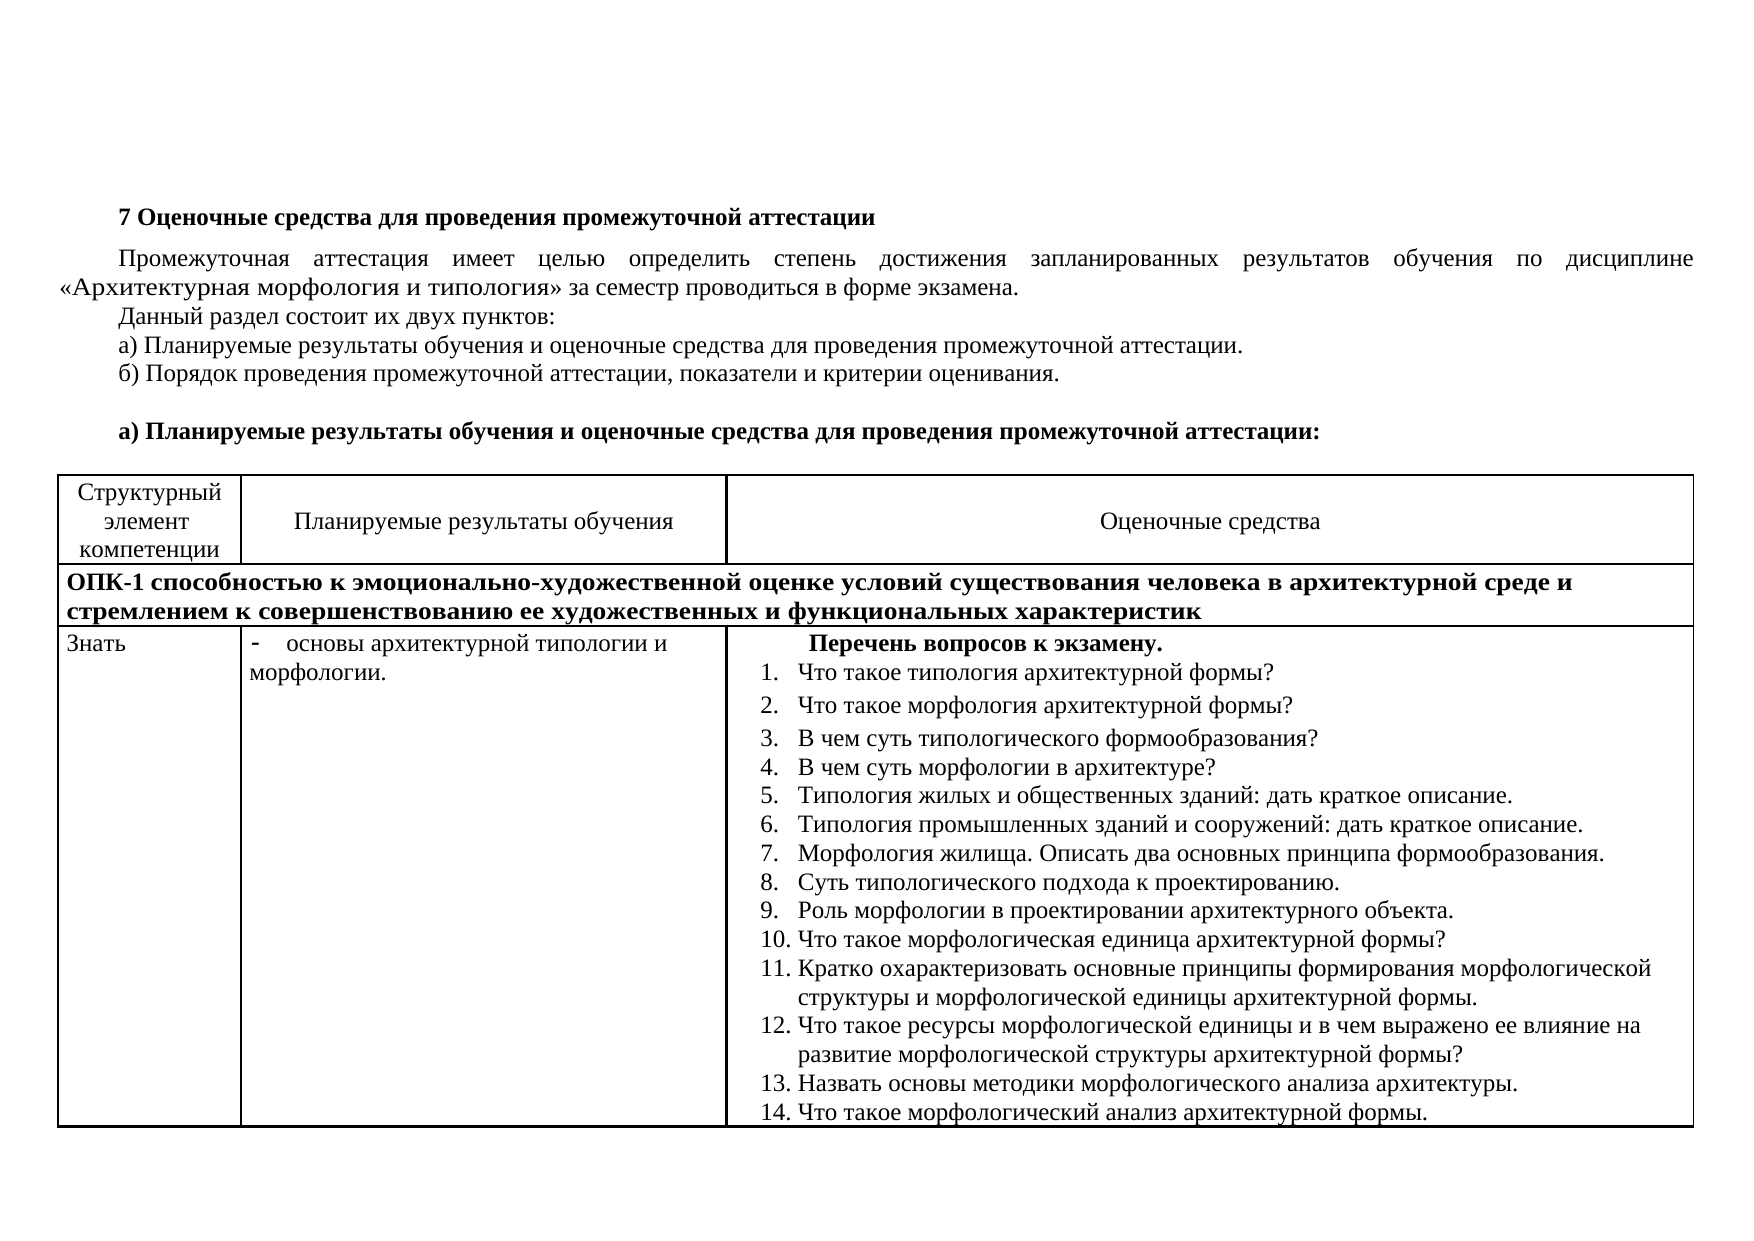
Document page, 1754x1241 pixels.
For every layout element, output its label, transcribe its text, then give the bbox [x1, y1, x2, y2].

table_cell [242, 627, 725, 1125]
text а) Планируемые результаты обучения и оценочные средства для проведения промежуточной аттестации. [59, 330, 1695, 358]
table_header Планируемые результаты обучения [242, 476, 725, 563]
text Данный раздел состоит их двух пунктов: [59, 301, 1695, 330]
table_header Структурный элемент компетенции [59, 476, 240, 563]
table_cell Знать [59, 627, 240, 1125]
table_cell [728, 627, 1693, 1125]
subtitle 7 Оценочные средства для проведения промежуточной аттестации [118, 202, 1695, 231]
table_header Оценочные средства [728, 476, 1693, 563]
table_cell ОПК-1 способностью к эмоционально-художественной оценке условий существования человека в архитектурной среде и стремлением к совершенствованию ее художественных и функциональных характеристик [59, 565, 1693, 624]
text б) Порядок проведения промежуточной аттестации, показатели и критерии оценивания. [59, 358, 1695, 387]
text а) Планируемые результаты обучения и оценочные средства для проведения промежуточной аттестации: [59, 416, 1695, 445]
text Промежуточная аттестация имеет целью определить степень достижения запланированных результатов обучения по дисциплине «Архитектурная морфология и типология» за семестр проводиться в форме экзамена. [59, 243, 1695, 301]
